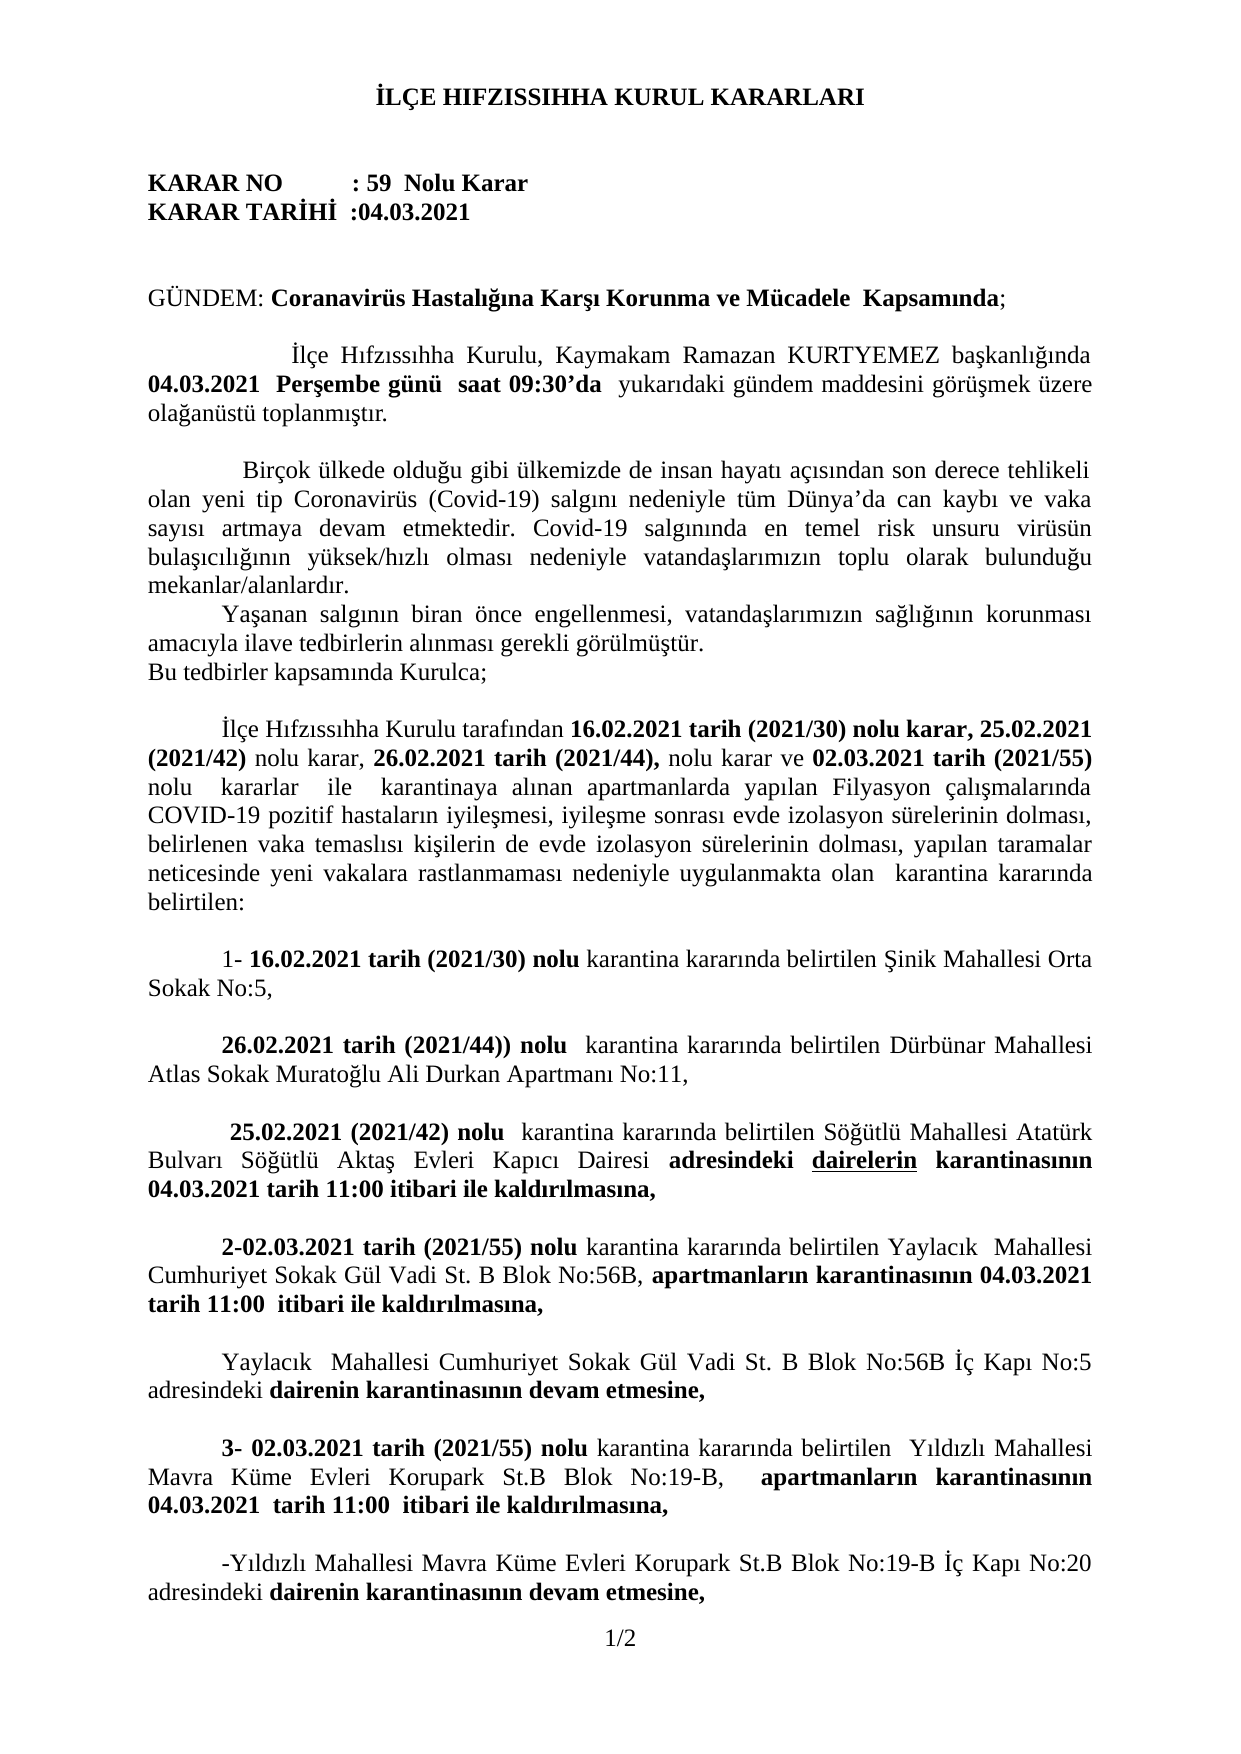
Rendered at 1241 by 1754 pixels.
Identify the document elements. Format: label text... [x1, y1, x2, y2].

text Bu tedbirler kapsamında Kurulca; [148, 657, 1092, 686]
text 25.02.2021 (2021/42) nolu karantina kararında belirtilen Söğütlü Mahallesi Atatürk Bulvarı Söğütlü Aktaş Evleri Kapıcı Dairesi adresindeki dairelerin karantinasının 04.03.2021 tarih 11:00 itibari ile kaldırılmasına, [148, 1117, 1092, 1203]
text 3- 02.03.2021 tarih (2021/55) nolu karantina kararında belirtilen Yıldızlı Mahallesi Mavra Küme Evleri Korupark St.B Blok No:19-B, apartmanların karantinasının 04.03.2021 tarih 11:00 itibari ile kaldırılmasına, [148, 1433, 1092, 1519]
text Yaşanan salgının biran önce engellenmesi, vatandaşlarımızın sağlığının korunması amacıyla ilave tedbirlerin alınması gerekli görülmüştür. [148, 599, 1092, 657]
text 2-02.03.2021 tarih (2021/55) nolu karantina kararında belirtilen Yaylacık Mahallesi Cumhuriyet Sokak Gül Vadi St. B Blok No:56B, apartmanların karantinasının 04.03.2021 tarih 11:00 itibari ile kaldırılmasına, [148, 1232, 1092, 1318]
text Yaylacık Mahallesi Cumhuriyet Sokak Gül Vadi St. B Blok No:56B İç Kapı No:5 adresindeki dairenin karantinasının devam etmesine, [148, 1347, 1092, 1404]
text KARAR TARİHİ :04.03.2021 [148, 197, 1092, 226]
text 1- 16.02.2021 tarih (2021/30) nolu karantina kararında belirtilen Şinik Mahallesi Orta Sokak No:5, [148, 944, 1092, 1002]
text KARAR NO : 59 Nolu Karar [148, 168, 1092, 197]
text İLÇE HIFZISSIHHA KURUL KARARLARI [148, 82, 1092, 111]
text İlçe Hıfzıssıhha Kurulu, Kaymakam Ramazan KURTYEMEZ başkanlığında 04.03.2021 Perşembe günü saat 09:30’da yukarıdaki gündem maddesini görüşmek üzere olağanüstü toplanmıştır. [148, 341, 1092, 427]
text Birçok ülkede olduğu gibi ülkemizde de insan hayatı açısından son derece tehlikeli olan yeni tip Coronavirüs (Covid-19) salgını nedeniyle tüm Dünya’da can kaybı ve vaka sayısı artmaya devam etmektedir. Covid-19 salgınında en temel risk unsuru virüsün bulaşıcılığının yüksek/hızlı olması nedeniyle vatandaşlarımızın toplu olarak bulunduğu mekanlar/alanlardır. [148, 456, 1092, 599]
text 26.02.2021 tarih (2021/44)) nolu karantina kararında belirtilen Dürbünar Mahallesi Atlas Sokak Muratoğlu Ali Durkan Apartmanı No:11, [148, 1031, 1092, 1088]
text -Yıldızlı Mahallesi Mavra Küme Evleri Korupark St.B Blok No:19-B İç Kapı No:20 adresindeki dairenin karantinasının devam etmesine, [148, 1548, 1092, 1606]
text GÜNDEM: Coranavirüs Hastalığına Karşı Korunma ve Mücadele Kapsamında; [148, 283, 1092, 312]
text İlçe Hıfzıssıhha Kurulu tarafından 16.02.2021 tarih (2021/30) nolu karar, 25.02.2021 (2021/42) nolu karar, 26.02.2021 tarih (2021/44), nolu karar ve 02.03.2021 tarih (2021/55) nolu kararlar ile karantinaya alınan apartmanlarda yapılan Filyasyon çalışmalarında COVID-19 pozitif hastaların iyileşmesi, iyileşme sonrası evde izolasyon sürelerinin dolması, belirlenen vaka temaslısı kişilerin de evde izolasyon sürelerinin dolması, yapılan taramalar neticesinde yeni vakalara rastlanmaması nedeniyle uygulanmakta olan karantina kararında belirtilen: [148, 714, 1092, 916]
